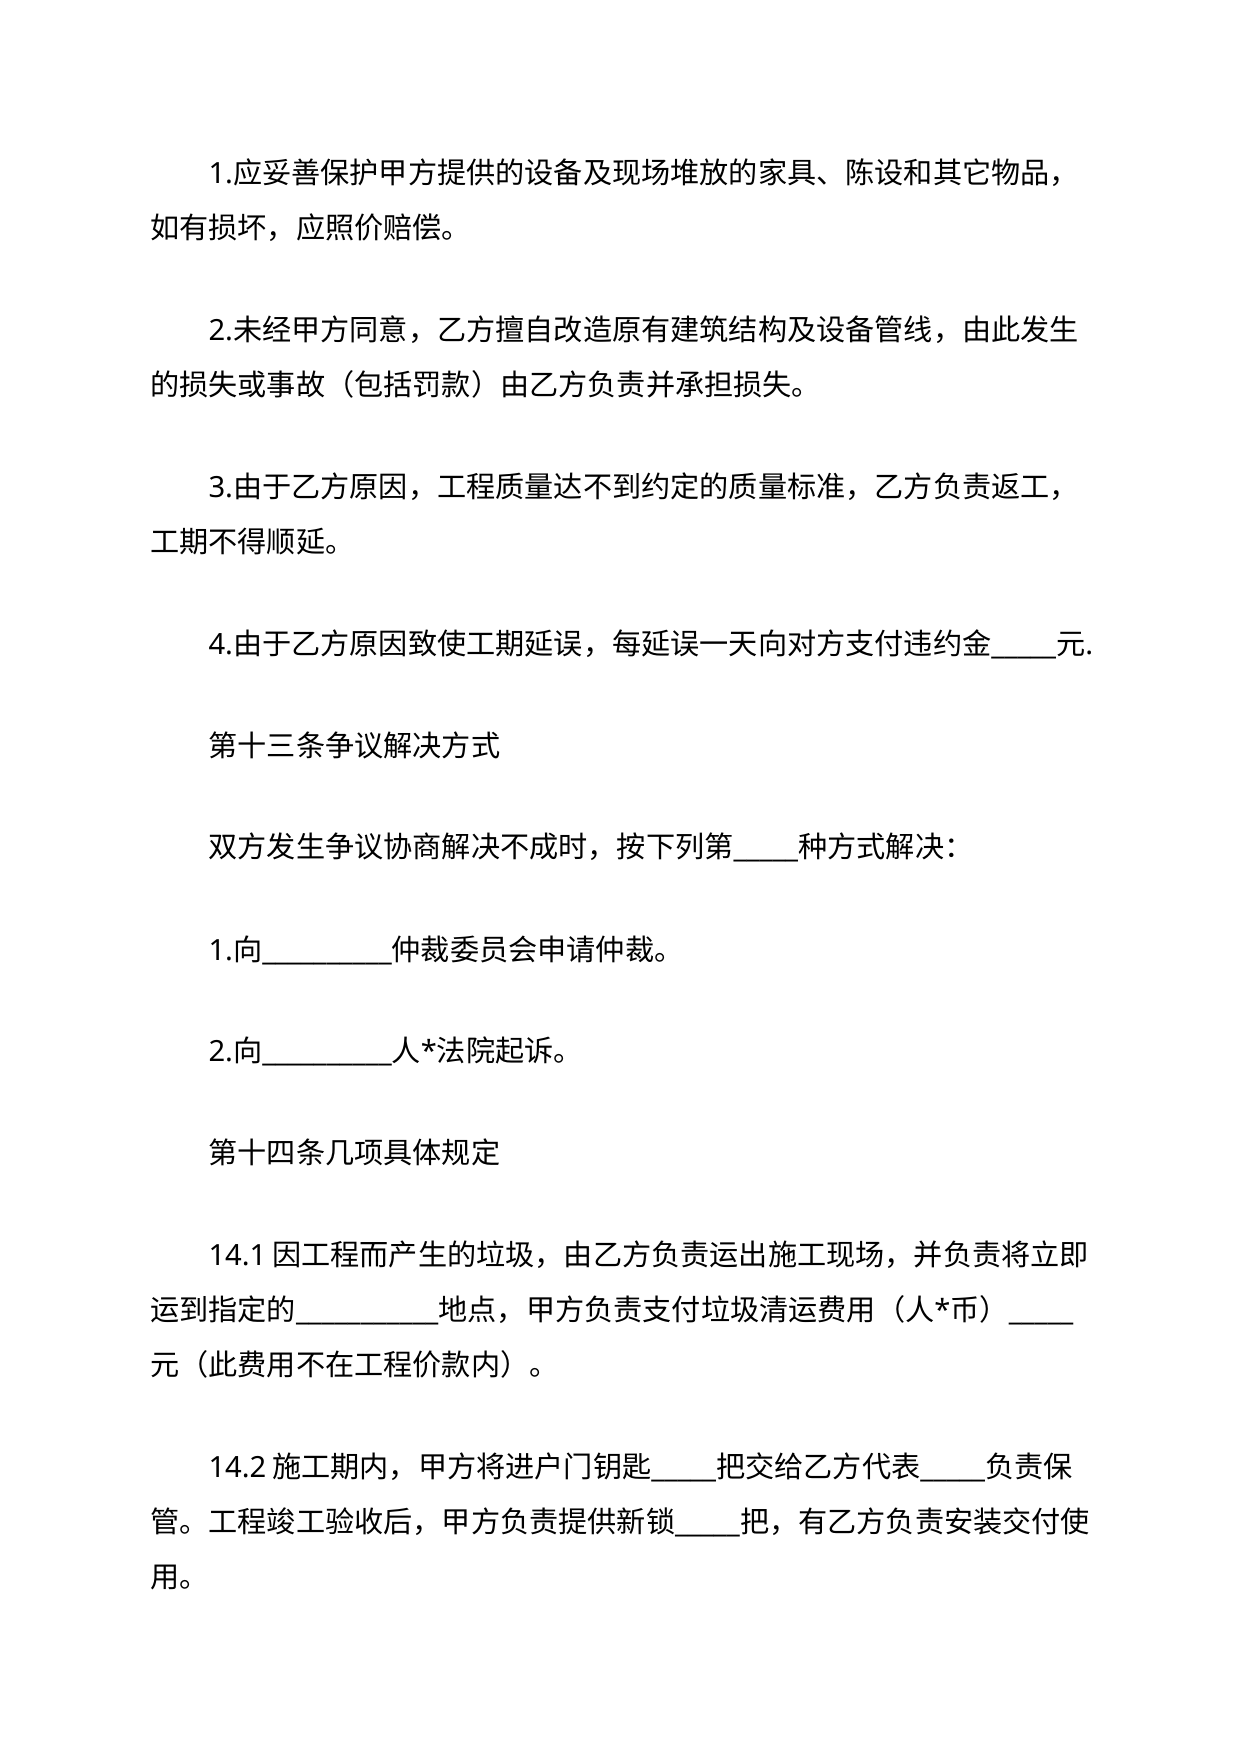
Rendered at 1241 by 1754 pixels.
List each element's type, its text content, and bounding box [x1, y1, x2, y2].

text 双方发生争议协商解决不成时，按下列第_____种方式解决： [150, 824, 1090, 866]
text 第十三条争议解决方式 [150, 722, 1090, 764]
text 3.由于乙方原因，工程质量达不到约定的质量标准，乙方负责返工，工期不得顺延。 [150, 463, 1090, 561]
text 2.向__________人*法院起诉。 [150, 1028, 1090, 1070]
text 14.2施工期内，甲方将进户门钥匙_____把交给乙方代表_____负责保管。工程竣工验收后，甲方负责提供新锁_____把，有乙方负责安装交付使用。 [150, 1443, 1090, 1596]
text 第十四条几项具体规定 [150, 1130, 1090, 1172]
text 4.由于乙方原因致使工期延误，每延误一天向对方支付违约金_____元. [150, 620, 1090, 663]
text 14.1因工程而产生的垃圾，由乙方负责运出施工现场，并负责将立即运到指定的___________地点，甲方负责支付垃圾清运费用（人*币）_____元（此费用不在工程价款内）。 [150, 1232, 1090, 1384]
text 1.应妥善保护甲方提供的设备及现场堆放的家具、陈设和其它物品，如有损坏，应照价赔偿。 [150, 150, 1090, 247]
text 2.未经甲方同意，乙方擅自改造原有建筑结构及设备管线，由此发生的损失或事故（包括罚款）由乙方负责并承担损失。 [150, 307, 1090, 404]
text 1.向__________仲裁委员会申请仲裁。 [150, 926, 1090, 968]
